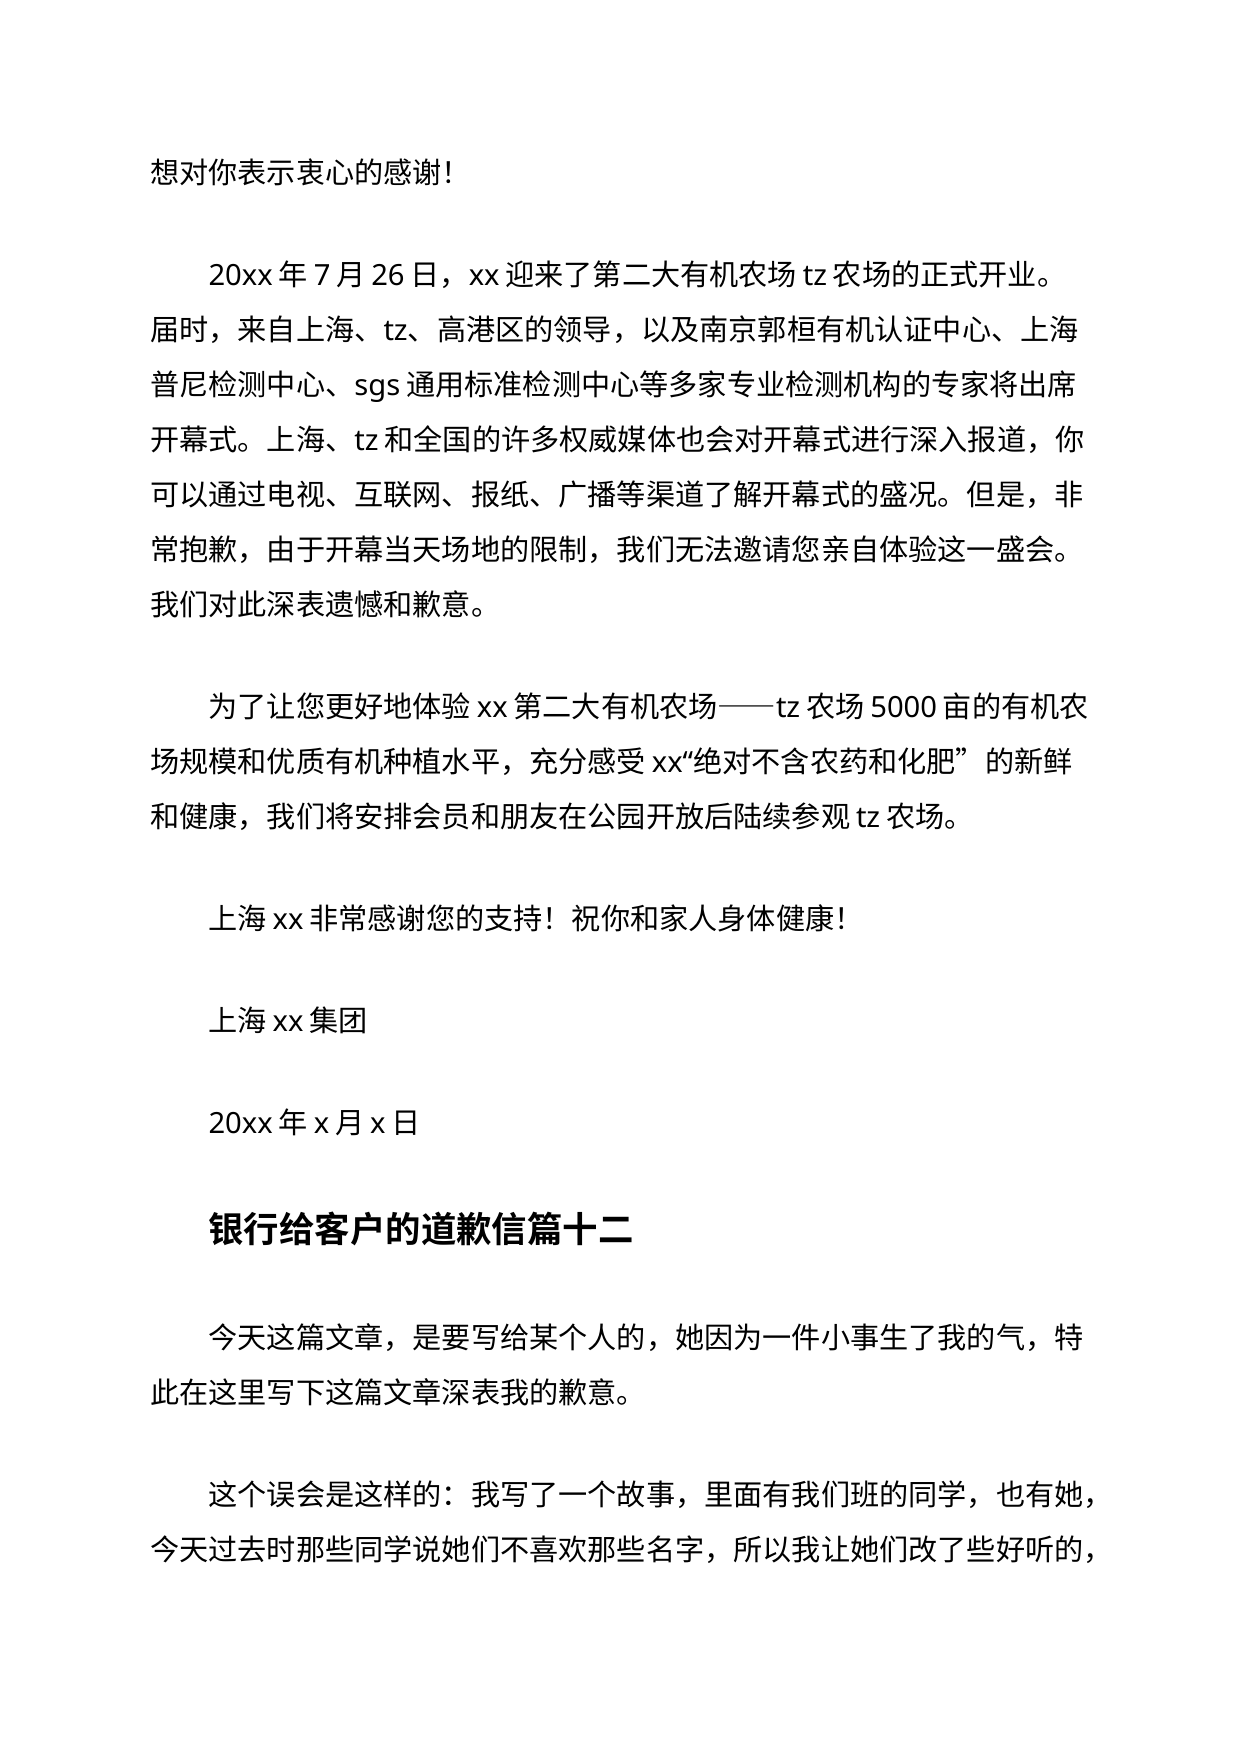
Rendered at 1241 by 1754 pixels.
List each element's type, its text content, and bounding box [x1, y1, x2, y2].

text 银行给客户的道歉信篇十二 [150, 1201, 1090, 1252]
text 今天这篇文章，是要写给某个人的，她因为一件小事生了我的气，特此在这里写下这篇文章深表我的歉意。 [150, 1315, 1090, 1412]
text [150, 1471, 1090, 1568]
text 上海xx非常感谢您的支持！祝你和家人身体健康！ [150, 895, 1090, 938]
text 20xx年x月x日 [150, 1099, 1090, 1142]
text 20xx年7月26日，xx迎来了第二大有机农场tz农场的正式开业。届时，来自上海、tz、高港区的领导，以及南京郭桓有机认证中心、上海普尼检测中心、sgs通用标准检测中心等多家专业检测机构的专家将出席开幕式。上海、tz和全国的许多权威媒体也会对开幕式进行深入报道，你可以通过电视、互联网、报纸、广播等渠道了解开幕式的盛况。但是，非常抱歉，由于开幕当天场地的限制，我们无法邀请您亲自体验这一盛会。我们对此深表遗憾和歉意。 [150, 252, 1090, 624]
text 上海xx集团 [150, 997, 1090, 1040]
text 为了让您更好地体验xx第二大有机农场——tz农场5000亩的有机农场规模和优质有机种植水平，充分感受xx“绝对不含农药和化肥”的新鲜和健康，我们将安排会员和朋友在公园开放后陆续参观tz农场。 [150, 683, 1090, 836]
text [150, 150, 1090, 192]
